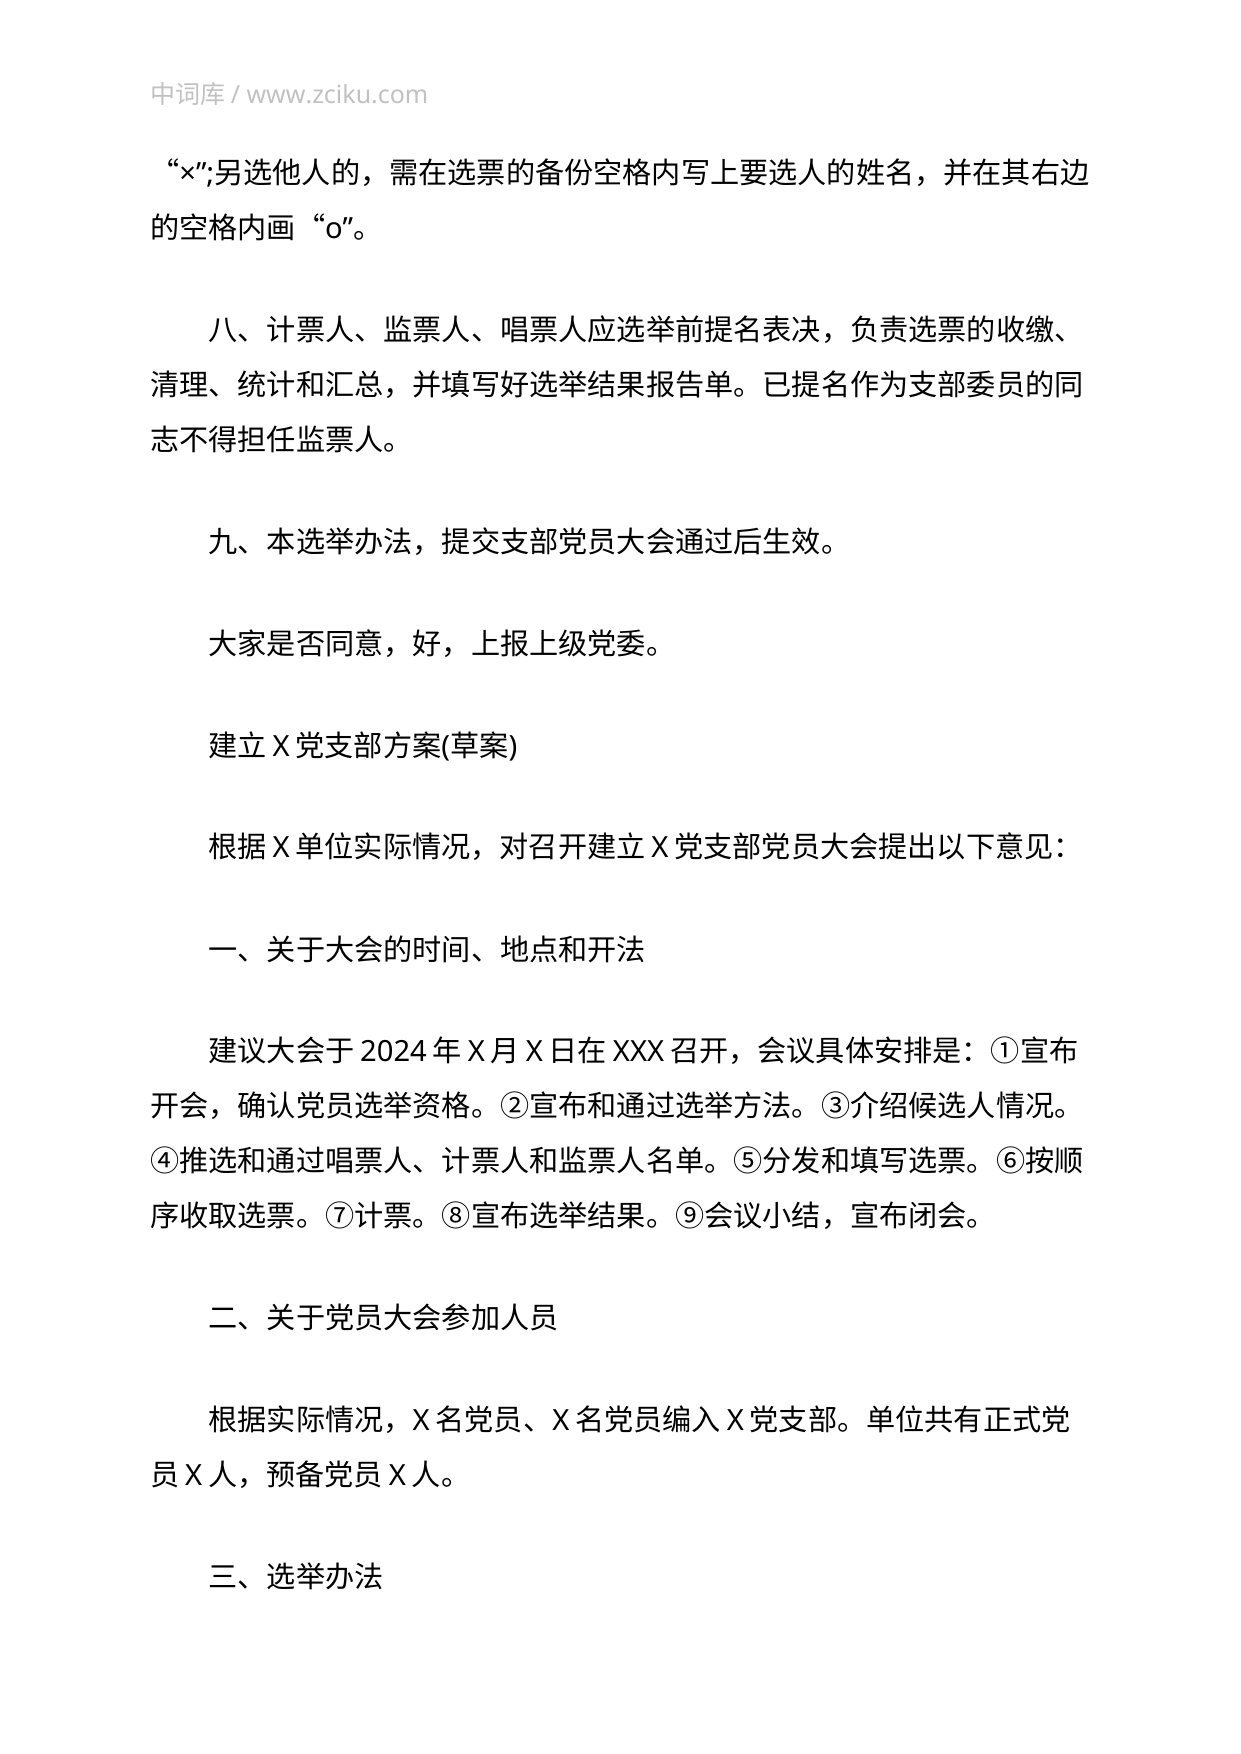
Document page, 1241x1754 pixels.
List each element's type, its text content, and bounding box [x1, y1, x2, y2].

text 三、选举办法 [150, 1553, 1090, 1595]
text 根据X单位实际情况，对召开建立X党支部党员大会提出以下意见： [150, 824, 1090, 866]
text 建议大会于2024年X月X日在XXX召开，会议具体安排是：①宣布开会，确认党员选举资格。②宣布和通过选举方法。③介绍候选人情况。④推选和通过唱票人、计票人和监票人名单。⑤分发和填写选票。⑥按顺序收取选票。⑦计票。⑧宣布选举结果。⑨会议小结，宣布闭会。 [150, 1028, 1090, 1235]
text 建立X党支部方案(草案) [150, 722, 1090, 764]
text 根据实际情况，X名党员、X名党员编入X党支部。单位共有正式党员X人，预备党员X人。 [150, 1396, 1090, 1493]
text 二、关于党员大会参加人员 [150, 1294, 1090, 1337]
text 大家是否同意，好，上报上级党委。 [150, 620, 1090, 663]
text 九、本选举办法，提交支部党员大会通过后生效。 [150, 518, 1090, 561]
text 八、计票人、监票人、唱票人应选举前提名表决，负责选票的收缴、清理、统计和汇总，并填写好选举结果报告单。已提名作为支部委员的同志不得担任监票人。 [150, 307, 1090, 459]
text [150, 150, 1090, 247]
text 一、关于大会的时间、地点和开法 [150, 926, 1090, 968]
